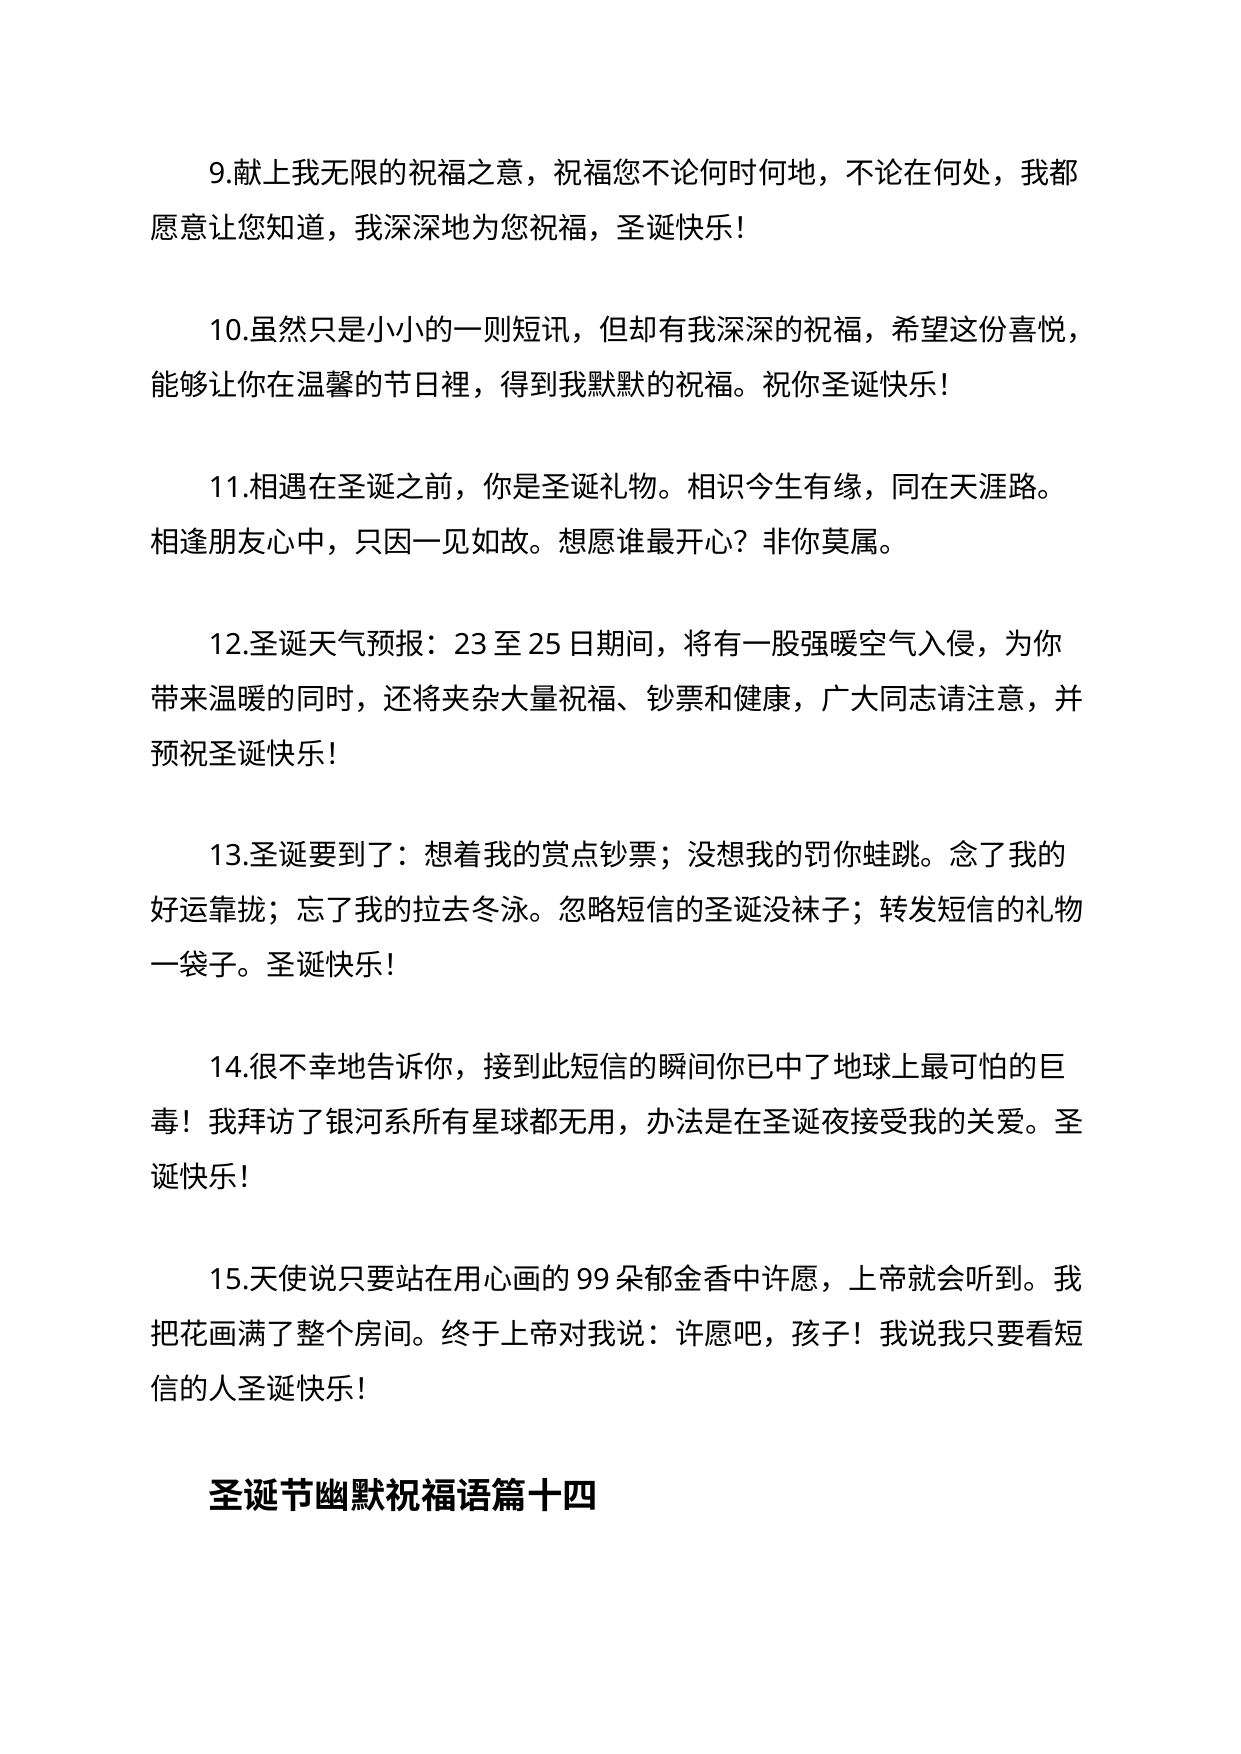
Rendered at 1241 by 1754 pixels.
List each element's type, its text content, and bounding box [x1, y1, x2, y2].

text 12.圣诞天气预报：23至25日期间，将有一股强暖空气入侵，为你带来温暖的同时，还将夹杂大量祝福、钞票和健康，广大同志请注意，并预祝圣诞快乐！ [150, 620, 1090, 772]
text 9.献上我无限的祝福之意，祝福您不论何时何地，不论在何处，我都愿意让您知道，我深深地为您祝福，圣诞快乐！ [150, 150, 1090, 247]
text 10.虽然只是小小的一则短讯，但却有我深深的祝福，希望这份喜悦，能够让你在温馨的节日裡，得到我默默的祝福。祝你圣诞快乐！ [150, 307, 1090, 404]
text 11.相遇在圣诞之前，你是圣诞礼物。相识今生有缘，同在天涯路。相逢朋友心中，只因一见如故。想愿谁最开心？非你莫属。 [150, 463, 1090, 561]
text 15.天使说只要站在用心画的99朵郁金香中许愿，上帝就会听到。我把花画满了整个房间。终于上帝对我说：许愿吧，孩子！我说我只要看短信的人圣诞快乐！ [150, 1255, 1090, 1407]
text 14.很不幸地告诉你，接到此短信的瞬间你已中了地球上最可怕的巨毒！我拜访了银河系所有星球都无用，办法是在圣诞夜接受我的关爱。圣诞快乐！ [150, 1044, 1090, 1196]
text 13.圣诞要到了：想着我的赏点钞票；没想我的罚你蛙跳。念了我的好运靠拢；忘了我的拉去冬泳。忽略短信的圣诞没袜子；转发短信的礼物一袋子。圣诞快乐！ [150, 832, 1090, 984]
text 圣诞节幽默祝福语篇十四 [150, 1467, 1090, 1518]
